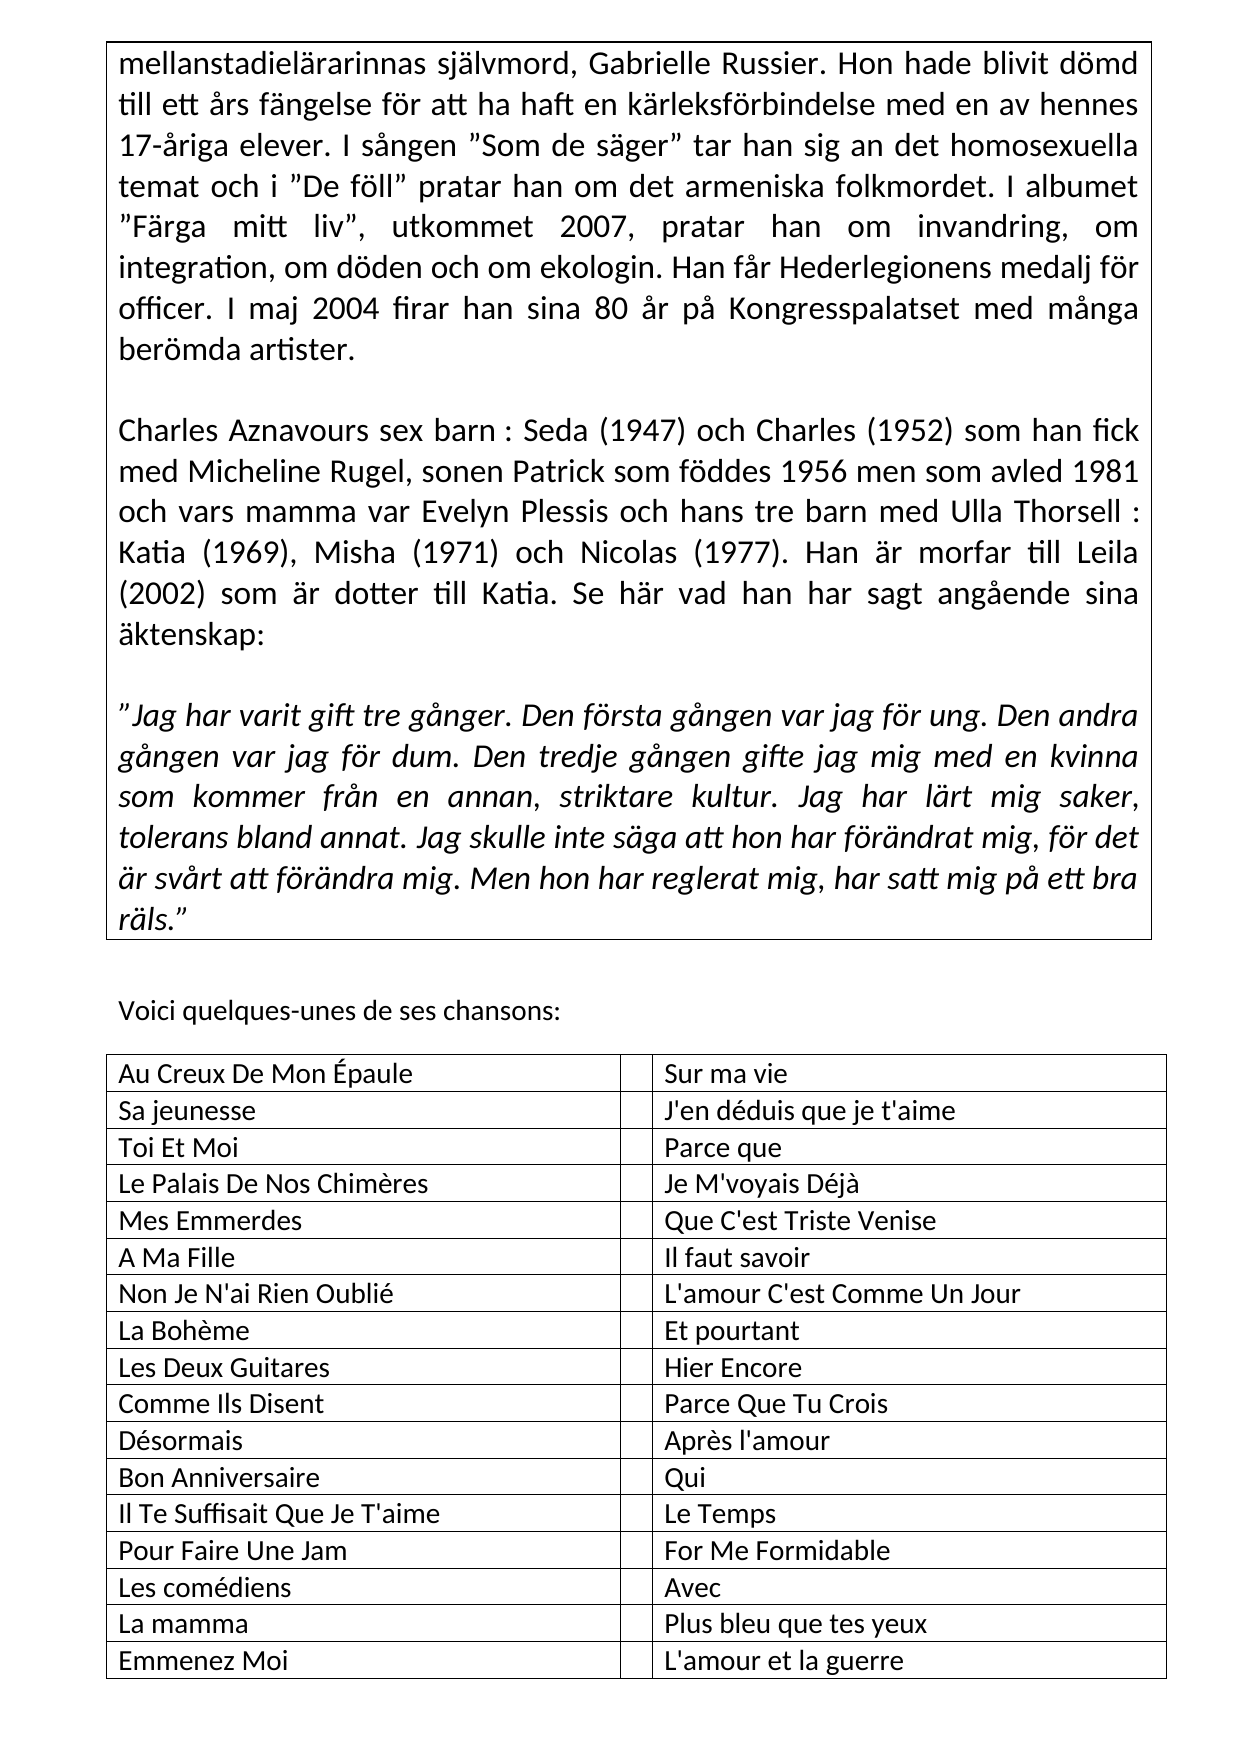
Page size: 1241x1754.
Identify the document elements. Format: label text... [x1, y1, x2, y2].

table_cell Bon Anniversaire [107, 1459, 620, 1494]
table_cell Parce que [653, 1129, 1166, 1164]
table_cell [621, 1312, 652, 1348]
table_cell Je M'voyais Déjà [653, 1165, 1166, 1201]
table_cell L'amour et la guerre [653, 1642, 1166, 1678]
table_cell [621, 1129, 652, 1164]
table_header Au Creux De Mon Épaule [107, 1055, 620, 1091]
table_cell Avec [653, 1569, 1166, 1604]
table_cell [621, 1459, 652, 1494]
table_cell Hier Encore [653, 1349, 1166, 1384]
table_cell A Ma Fille [107, 1239, 620, 1274]
table_cell Que C'est Triste Venise [653, 1202, 1166, 1238]
table_cell Il Te Suffisait Que Je T'aime [107, 1495, 620, 1531]
table_cell Le Temps [653, 1495, 1166, 1531]
table_cell Désormais [107, 1422, 620, 1458]
table_cell Mes Emmerdes [107, 1202, 620, 1238]
table_cell L'amour C'est Comme Un Jour [653, 1275, 1166, 1311]
table_cell La mamma [107, 1605, 620, 1641]
table_cell Plus bleu que tes yeux [653, 1605, 1166, 1641]
table_cell Et pourtant [653, 1312, 1166, 1348]
table_cell [621, 1605, 652, 1641]
table_cell [621, 1202, 652, 1238]
table_cell [621, 1275, 652, 1311]
table_cell Les comédiens [107, 1569, 620, 1604]
table_cell [621, 1532, 652, 1568]
table_cell [621, 1165, 652, 1201]
table_cell [621, 1642, 652, 1678]
table_header Sur ma vie [653, 1055, 1166, 1091]
table_header [621, 1055, 652, 1091]
table_cell [621, 1422, 652, 1458]
table_cell Comme Ils Disent [107, 1385, 620, 1421]
table_cell [621, 1495, 652, 1531]
table_cell Les Deux Guitares [107, 1349, 620, 1384]
table_cell For Me Formidable [653, 1532, 1166, 1568]
table_cell [621, 1239, 652, 1274]
table_cell Il faut savoir [653, 1239, 1166, 1274]
table_cell J'en déduis que je t'aime [653, 1092, 1166, 1128]
table_cell Toi Et Moi [107, 1129, 620, 1164]
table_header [107, 43, 1151, 938]
table_cell Emmenez Moi [107, 1642, 620, 1678]
text Voici quelques-unes de ses chansons: [118, 992, 1199, 1028]
table_cell [621, 1385, 652, 1421]
table_cell Qui [653, 1459, 1166, 1494]
table_cell [621, 1569, 652, 1604]
table_cell Pour Faire Une Jam [107, 1532, 620, 1568]
table_cell Le Palais De Nos Chimères [107, 1165, 620, 1201]
table_cell [621, 1092, 652, 1128]
table_cell Non Je N'ai Rien Oublié [107, 1275, 620, 1311]
table_cell [621, 1349, 652, 1384]
table_cell Parce Que Tu Crois [653, 1385, 1166, 1421]
table_cell La Bohème [107, 1312, 620, 1348]
table_cell Sa jeunesse [107, 1092, 620, 1128]
table_cell Après l'amour [653, 1422, 1166, 1458]
